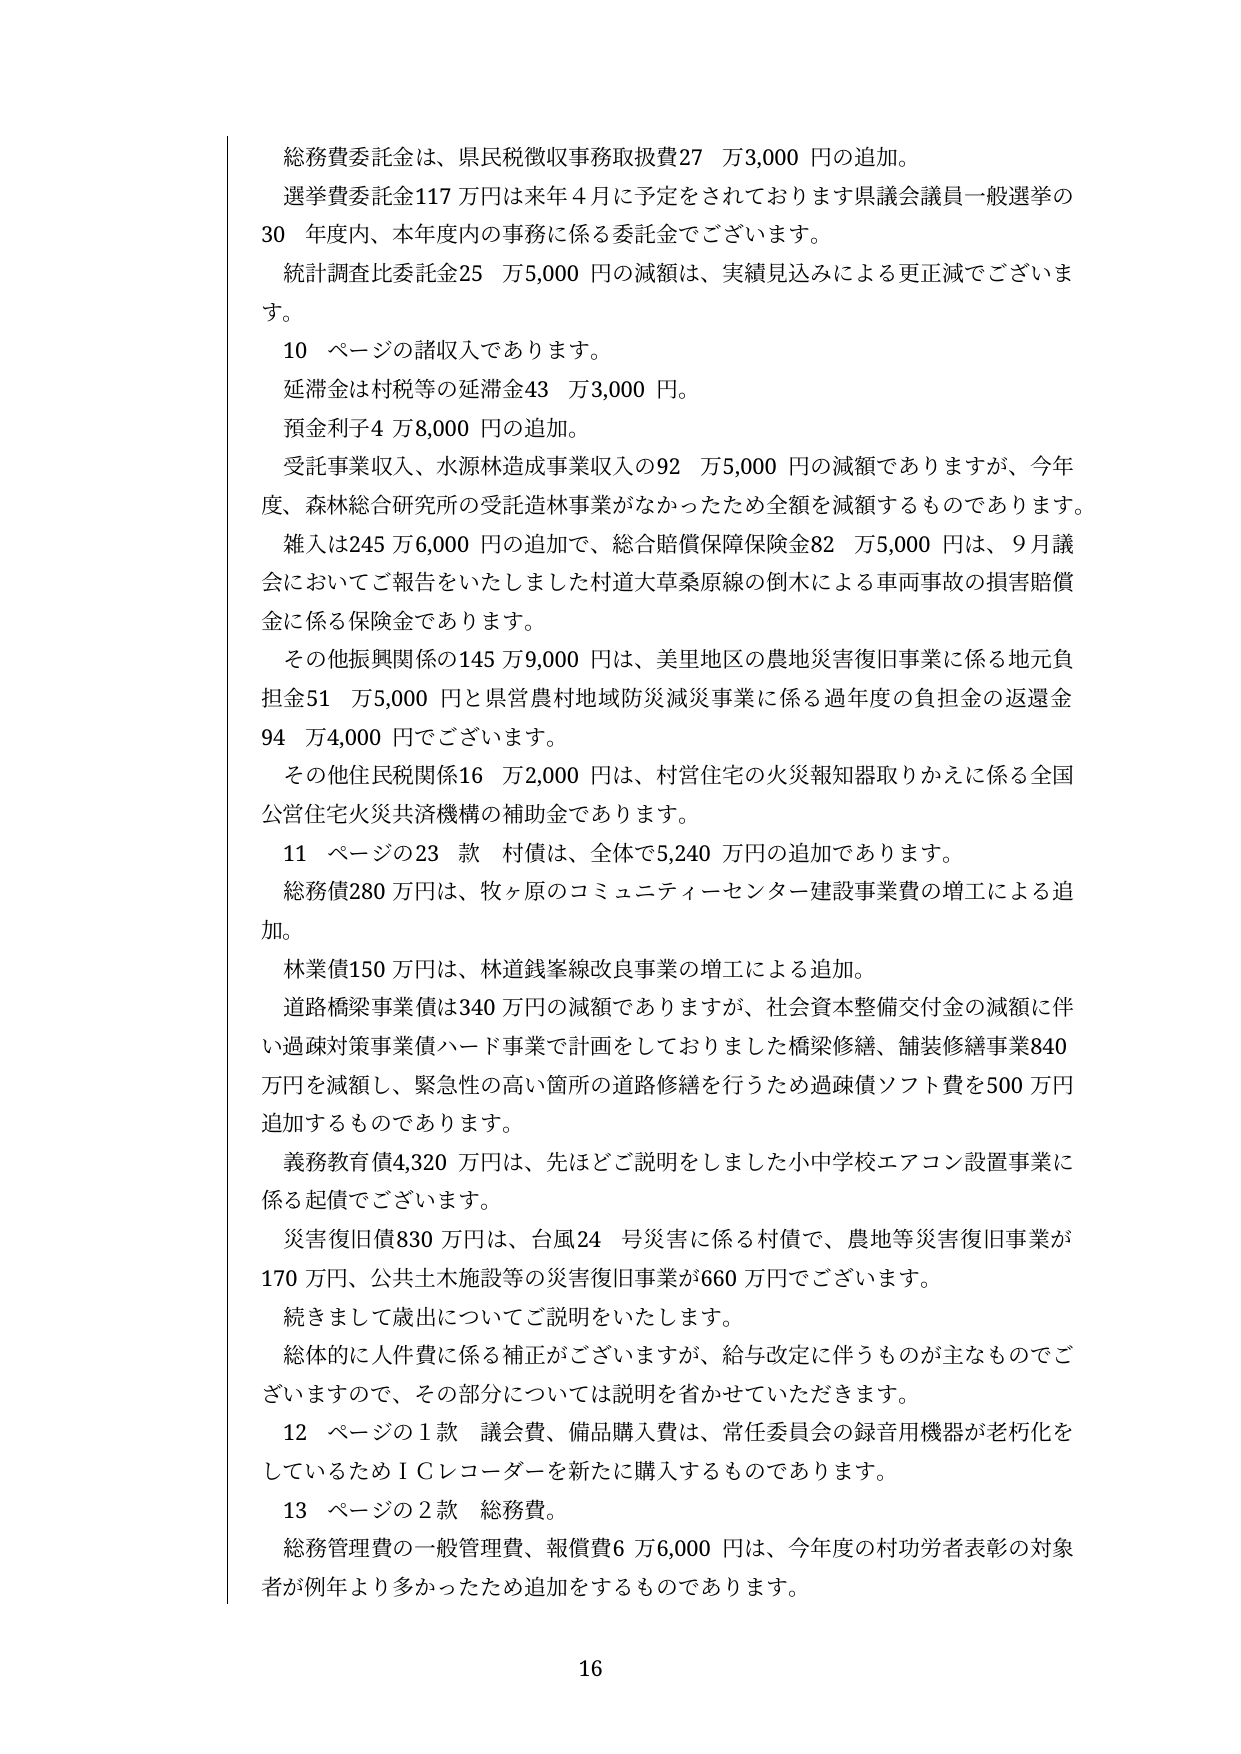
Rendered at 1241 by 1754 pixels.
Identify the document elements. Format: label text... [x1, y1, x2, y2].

text 総務管理費の一般管理費、報償費6万6,000円は、今年度の村功労者表彰の対象者が例年より多かったため追加をするものであります。 [239, 1528, 1074, 1605]
text 11ページの23款 村債は、全体で5,240万円の追加であります。 [239, 832, 1074, 871]
text 雑入は245万6,000円の追加で、総合賠償保障保険金82万5,000円は、９月議会においてご報告をいたしました村道大草桑原線の倒木による車両事故の損害賠償金に係る保険金であります。 [239, 523, 1074, 639]
text 13ページの２款 総務費。 [239, 1489, 1074, 1528]
text その他振興関係の145万9,000円は、美里地区の農地災害復旧事業に係る地元負担金51万5,000円と県営農村地域防災減災事業に係る過年度の負担金の返還金94万4,000円でございます。 [239, 639, 1074, 755]
text 義務教育債4,320万円は、先ほどご説明をしました小中学校エアコン設置事業に係る起債でございます。 [239, 1142, 1074, 1219]
text 統計調査比委託金25万5,000円の減額は、実績見込みによる更正減でございます。 [239, 253, 1074, 330]
text 総体的に人件費に係る補正がございますが、給与改定に伴うものが主なものでございますので、その部分については説明を省かせていただきます。 [239, 1335, 1074, 1412]
text 10ページの諸収入であります。 [239, 330, 1074, 369]
text 総務費委託金は、県民税徴収事務取扱費27万3,000円の追加。 [239, 137, 1074, 175]
text その他住民税関係16万2,000円は、村営住宅の火災報知器取りかえに係る全国公営住宅火災共済機構の補助金であります。 [239, 755, 1074, 832]
text 総務債280万円は、牧ヶ原のコミュニティーセンター建設事業費の増工による追加。 [239, 871, 1074, 948]
text 12ページの１款 議会費、備品購入費は、常任委員会の録音用機器が老朽化をしているためＩＣレコーダーを新たに購入するものであります。 [239, 1412, 1074, 1489]
text 受託事業収入、水源林造成事業収入の92万5,000円の減額でありますが、今年度、森林総合研究所の受託造林事業がなかったため全額を減額するものであります。 [239, 446, 1074, 523]
text 林業債150万円は、林道銭峯線改良事業の増工による追加。 [239, 948, 1074, 987]
text 続きまして歳出についてご説明をいたします。 [239, 1296, 1074, 1335]
text 預金利子4万8,000円の追加。 [239, 407, 1074, 446]
text 災害復旧債830万円は、台風24号災害に係る村債で、農地等災害復旧事業が170万円、公共土木施設等の災害復旧事業が660万円でございます。 [239, 1219, 1074, 1296]
text 選挙費委託金117万円は来年４月に予定をされております県議会議員一般選挙の30年度内、本年度内の事務に係る委託金でございます。 [239, 175, 1074, 253]
text 道路橋梁事業債は340万円の減額でありますが、社会資本整備交付金の減額に伴い過疎対策事業債ハード事業で計画をしておりました橋梁修繕、舗装修繕事業840万円を減額し、緊急性の高い箇所の道路修繕を行うため過疎債ソフト費を500万円追加するものであります。 [239, 987, 1074, 1142]
text 延滞金は村税等の延滞金43万3,000円。 [239, 369, 1074, 407]
